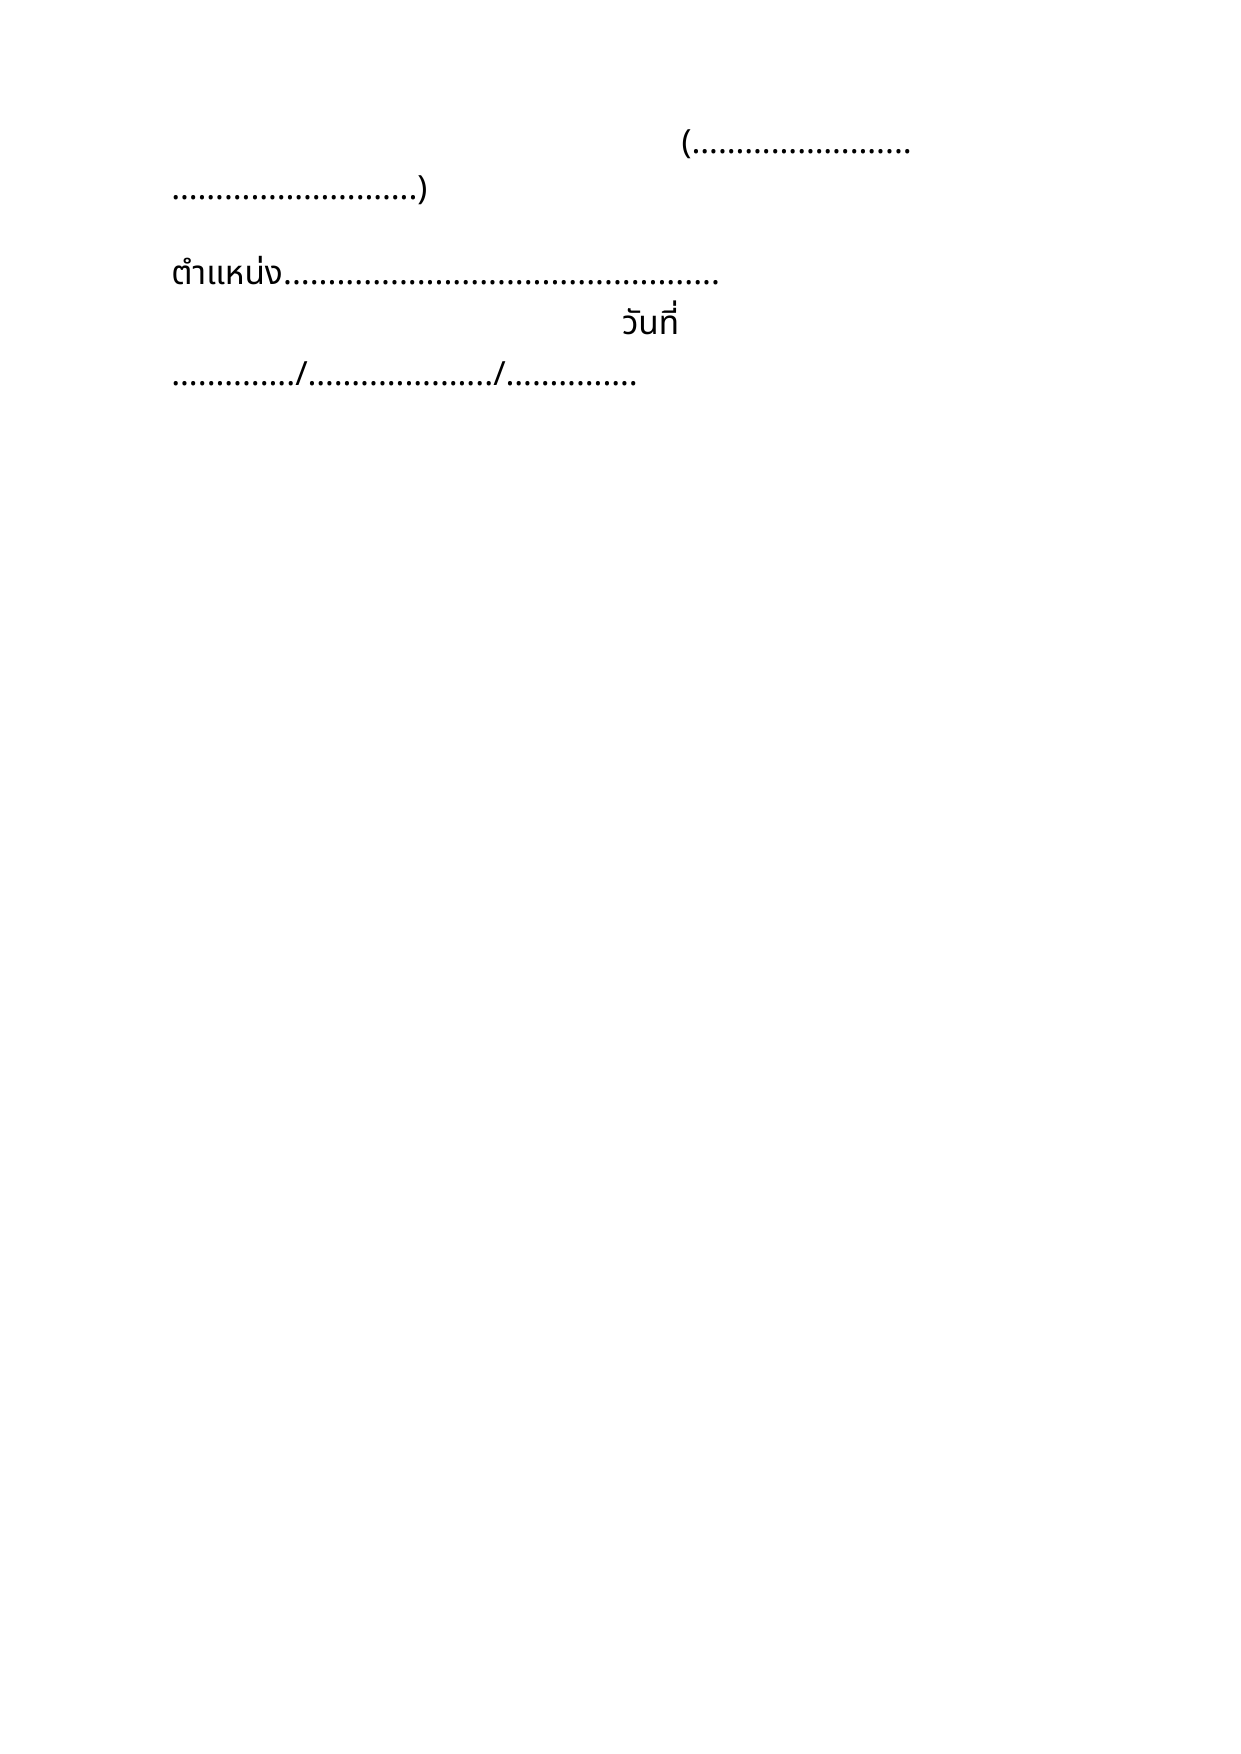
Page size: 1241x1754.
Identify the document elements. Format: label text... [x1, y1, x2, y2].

text ตำแหน่ง................................................. [171, 209, 1122, 299]
text วันที่ ….…...…./……..….....…../……..……. [171, 299, 1122, 400]
text (…………………....……………………….) [171, 118, 1122, 209]
